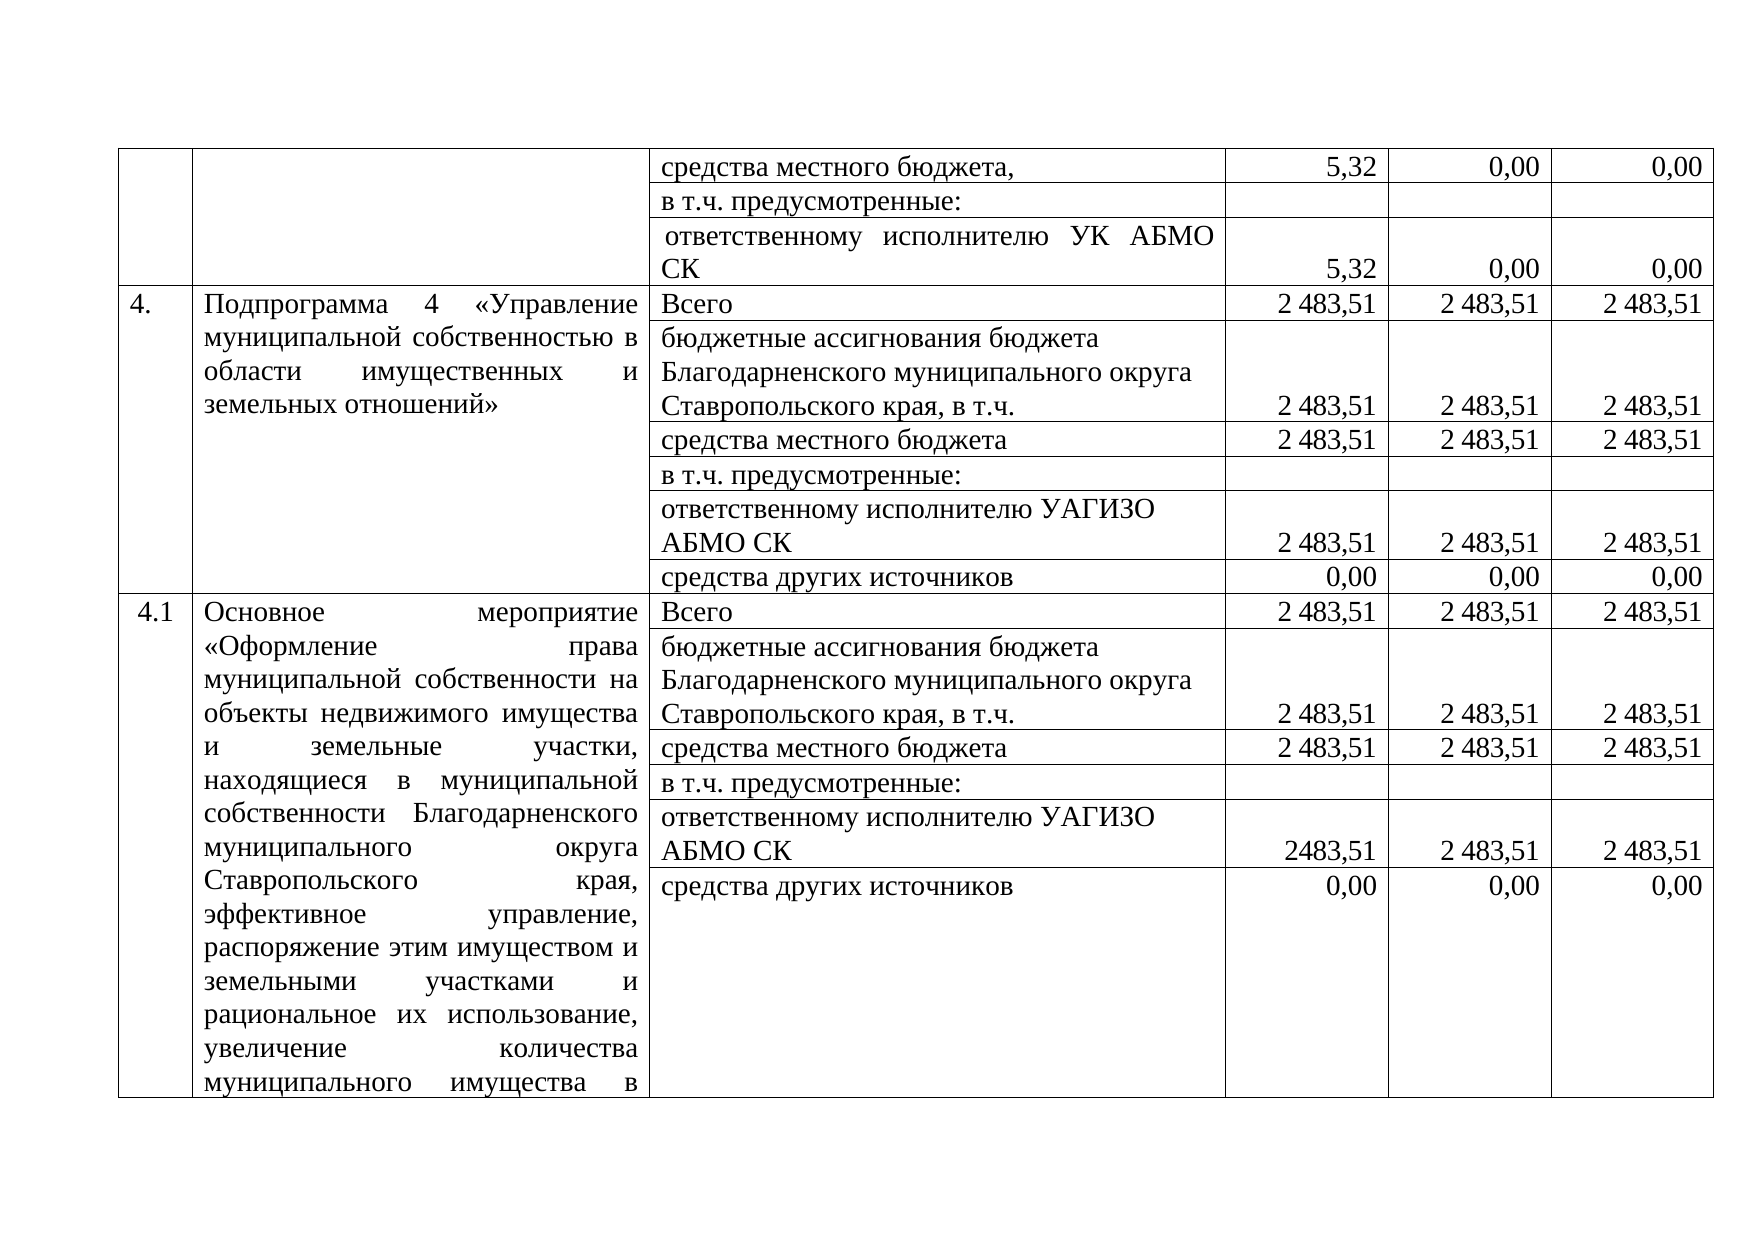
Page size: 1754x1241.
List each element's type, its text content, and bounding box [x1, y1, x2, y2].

table_cell 4. [119, 286, 192, 593]
table_cell средства местного бюджета [650, 730, 1225, 764]
table_cell [1389, 183, 1551, 217]
table_cell 0,00 [1552, 218, 1713, 285]
table_cell 2 483,51 [1389, 321, 1551, 421]
table_cell 2 483,51 [1552, 286, 1713, 319]
table_cell [1226, 183, 1388, 217]
table_cell 0,00 [1389, 149, 1551, 182]
table_cell 0,00 [1389, 868, 1551, 1097]
table_cell 2 483,51 [1226, 730, 1388, 764]
table_cell 2 483,51 [1226, 594, 1388, 628]
table_cell [1226, 457, 1388, 490]
table_cell 2 483,51 [1389, 491, 1551, 558]
table_cell [1552, 183, 1713, 217]
table_cell ответственному исполнителю УК АБМО СК [650, 218, 1225, 285]
table_cell 2 483,51 [1389, 594, 1551, 628]
table_cell в т.ч. предусмотренные: [650, 457, 1225, 490]
table_cell средства местного бюджета [650, 422, 1225, 456]
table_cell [650, 868, 1225, 1097]
table_cell бюджетные ассигнования бюджета Благодарненского муниципального округа Ставропольского края, в т.ч. [650, 629, 1225, 729]
table_cell Основное мероприятие «Оформление права муниципальной собственности на объекты недвижимого имущества и земельные участки, находящиеся в муниципальной собственности Благодарненского муниципального округа Ставропольского края, эффективное управление, распоряжение этим имуществом и земельными участками и рациональное их использование, увеличение количества муниципального имущества в Перечне муниципального имущества Благодарненского муниципального округа Ставропольского края, предназначенного для представления во владение и (или) в пользование субъектам малого и среднего предпринимательства и организациям, образующим инфраструктуру поддержки субъектов малого и среднего предпринимательства» [193, 594, 649, 1097]
table_cell 2 483,51 [1389, 422, 1551, 456]
table_cell 2 483,51 [1552, 321, 1713, 421]
table_cell 2 483,51 [1552, 422, 1713, 456]
table_cell ответственному исполнителю УАГИЗО АБМО СК [650, 800, 1225, 867]
table_cell 2 483,51 [1226, 422, 1388, 456]
table_cell Всего [650, 594, 1225, 628]
table_cell 2 483,51 [1226, 286, 1388, 319]
table_cell 2 483,51 [1552, 730, 1713, 764]
table_cell 0,00 [1552, 149, 1713, 182]
table_cell 2 483,51 [1226, 629, 1388, 729]
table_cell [650, 321, 1225, 421]
table_cell 0,00 [1389, 560, 1551, 593]
table_cell 0,00 [1226, 560, 1388, 593]
table_cell Подпрограмма 4 «Управление муниципальной собственностью в области имущественных и земельных отношений» [193, 286, 649, 593]
table_cell [1389, 765, 1551, 798]
table_cell Всего [650, 286, 1225, 319]
table_cell [1552, 457, 1713, 490]
table_cell 4.1 [119, 594, 192, 1097]
table_cell 2 483,51 [1552, 491, 1713, 558]
table_cell в т.ч. предусмотренные: [650, 183, 1225, 217]
table_cell ответственному исполнителю УАГИЗО АБМО СК [650, 491, 1225, 558]
table_cell 2483,51 [1226, 800, 1388, 867]
table_cell 0,00 [1552, 560, 1713, 593]
table_cell 5,32 [1226, 149, 1388, 182]
table_cell [1389, 457, 1551, 490]
table_cell 2 483,51 [1389, 629, 1551, 729]
table_cell [1552, 765, 1713, 798]
table_cell [1226, 765, 1388, 798]
table_cell 2 483,51 [1552, 629, 1713, 729]
table_cell 5,32 [1226, 218, 1388, 285]
table_cell 2 483,51 [1389, 730, 1551, 764]
table_cell в т.ч. предусмотренные: [650, 765, 1225, 798]
table_cell средства других источников [650, 560, 1225, 593]
table_cell 2 483,51 [1226, 491, 1388, 558]
table_cell 0,00 [1226, 868, 1388, 1097]
table_cell 0,00 [1552, 868, 1713, 1097]
table_cell 0,00 [1389, 218, 1551, 285]
table_cell 2 483,51 [1389, 800, 1551, 867]
table_cell 2 483,51 [1552, 800, 1713, 867]
table_cell средства местного бюджета, [650, 149, 1225, 182]
table_cell 2 483,51 [1226, 321, 1388, 421]
table_cell 2 483,51 [1552, 594, 1713, 628]
table_cell 2 483,51 [1389, 286, 1551, 319]
